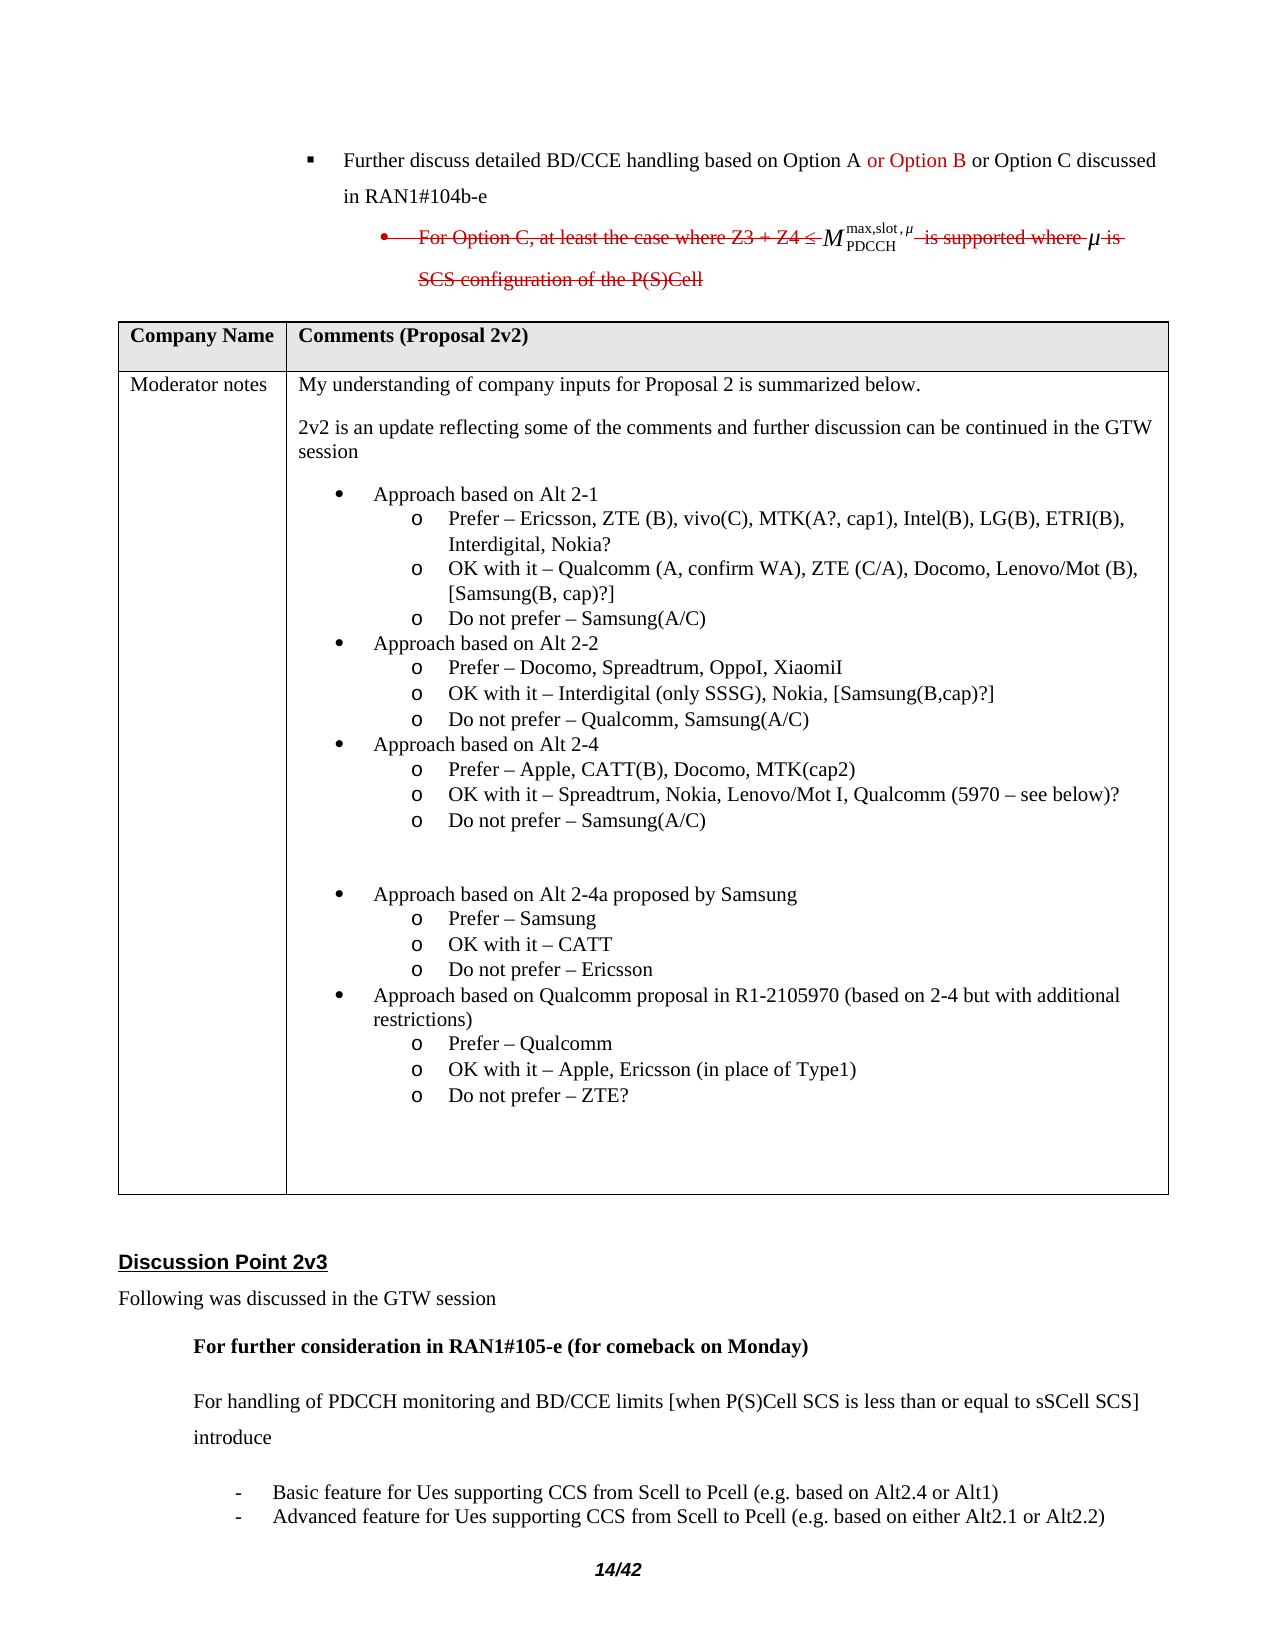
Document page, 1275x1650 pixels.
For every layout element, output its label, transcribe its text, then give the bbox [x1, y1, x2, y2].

table_cell Moderator notes [119, 372, 286, 1194]
list Advanced feature for Ues supporting CCS from Scell to Pcell (e.g. based on either Alt2.1 or Alt2.2) [235, 1504, 1157, 1528]
table_header Company Name [119, 323, 286, 371]
table_header Comments (Proposal 2v2) [287, 323, 1168, 371]
subtitle Discussion Point 2v3 [118, 1250, 1157, 1274]
list Further discuss detailed BD/CCE handling based on Option A or Option B or Option C discussed in RAN1#104b-e [306, 148, 1157, 208]
text Following was discussed in the GTW session [118, 1286, 1157, 1310]
list Basic feature for Ues supporting CCS from Scell to Pcell (e.g. based on Alt2.4 or Alt1) [235, 1480, 1157, 1504]
text For handling of PDCCH monitoring and BD/CCE limits [when P(S)Cell SCS is less than or equal to sSCell SCS] introduce [193, 1389, 1157, 1449]
text For further consideration in RAN1#105-e (for comeback on Monday) [193, 1334, 1157, 1358]
table_cell My understanding of company inputs for Proposal 2 is summarized below. 2v2 is an update reflecting some of the comments and further discussion can be continued in the GTW session Approach based on Alt 2-1 Prefer – Ericsson, ZTE (B), vivo(C), MTK(A?, cap1), Intel(B), LG(B), ETRI(B), Interdigital, Nokia? OK with it – Qualcomm (A, confirm WA), ZTE (C/A), Docomo, Lenovo/Mot (B), [Samsung(B, cap)?] Do not prefer – Samsung(A/C) Approach based on Alt 2-2 Prefer – Docomo, Spreadtrum, OppoI, XiaomiI OK with it – Interdigital (only SSSG), Nokia, [Samsung(B,cap)?] Do not prefer – Qualcomm, Samsung(A/C) Approach based on Alt 2-4 Prefer – Apple, CATT(B), Docomo, MTK(cap2) OK with it – Spreadtrum, Nokia, Lenovo/Mot I, Qualcomm (5970 – see below)? Do not prefer – Samsung(A/C) Approach based on Alt 2-4a proposed by Samsung Prefer – Samsung OK with it – CATT Do not prefer – Ericsson Approach based on Qualcomm proposal in R1-2105970 (based on 2-4 but with additional restrictions) Prefer – Qualcomm OK with it – Apple, Ericsson (in place of Type1) Do not prefer – ZTE? [287, 372, 1168, 1194]
list For Option C, at least the case where Z3 + Z4 ≤ is supported where is SCS configuration of the P(S)Cell [381, 220, 1157, 291]
